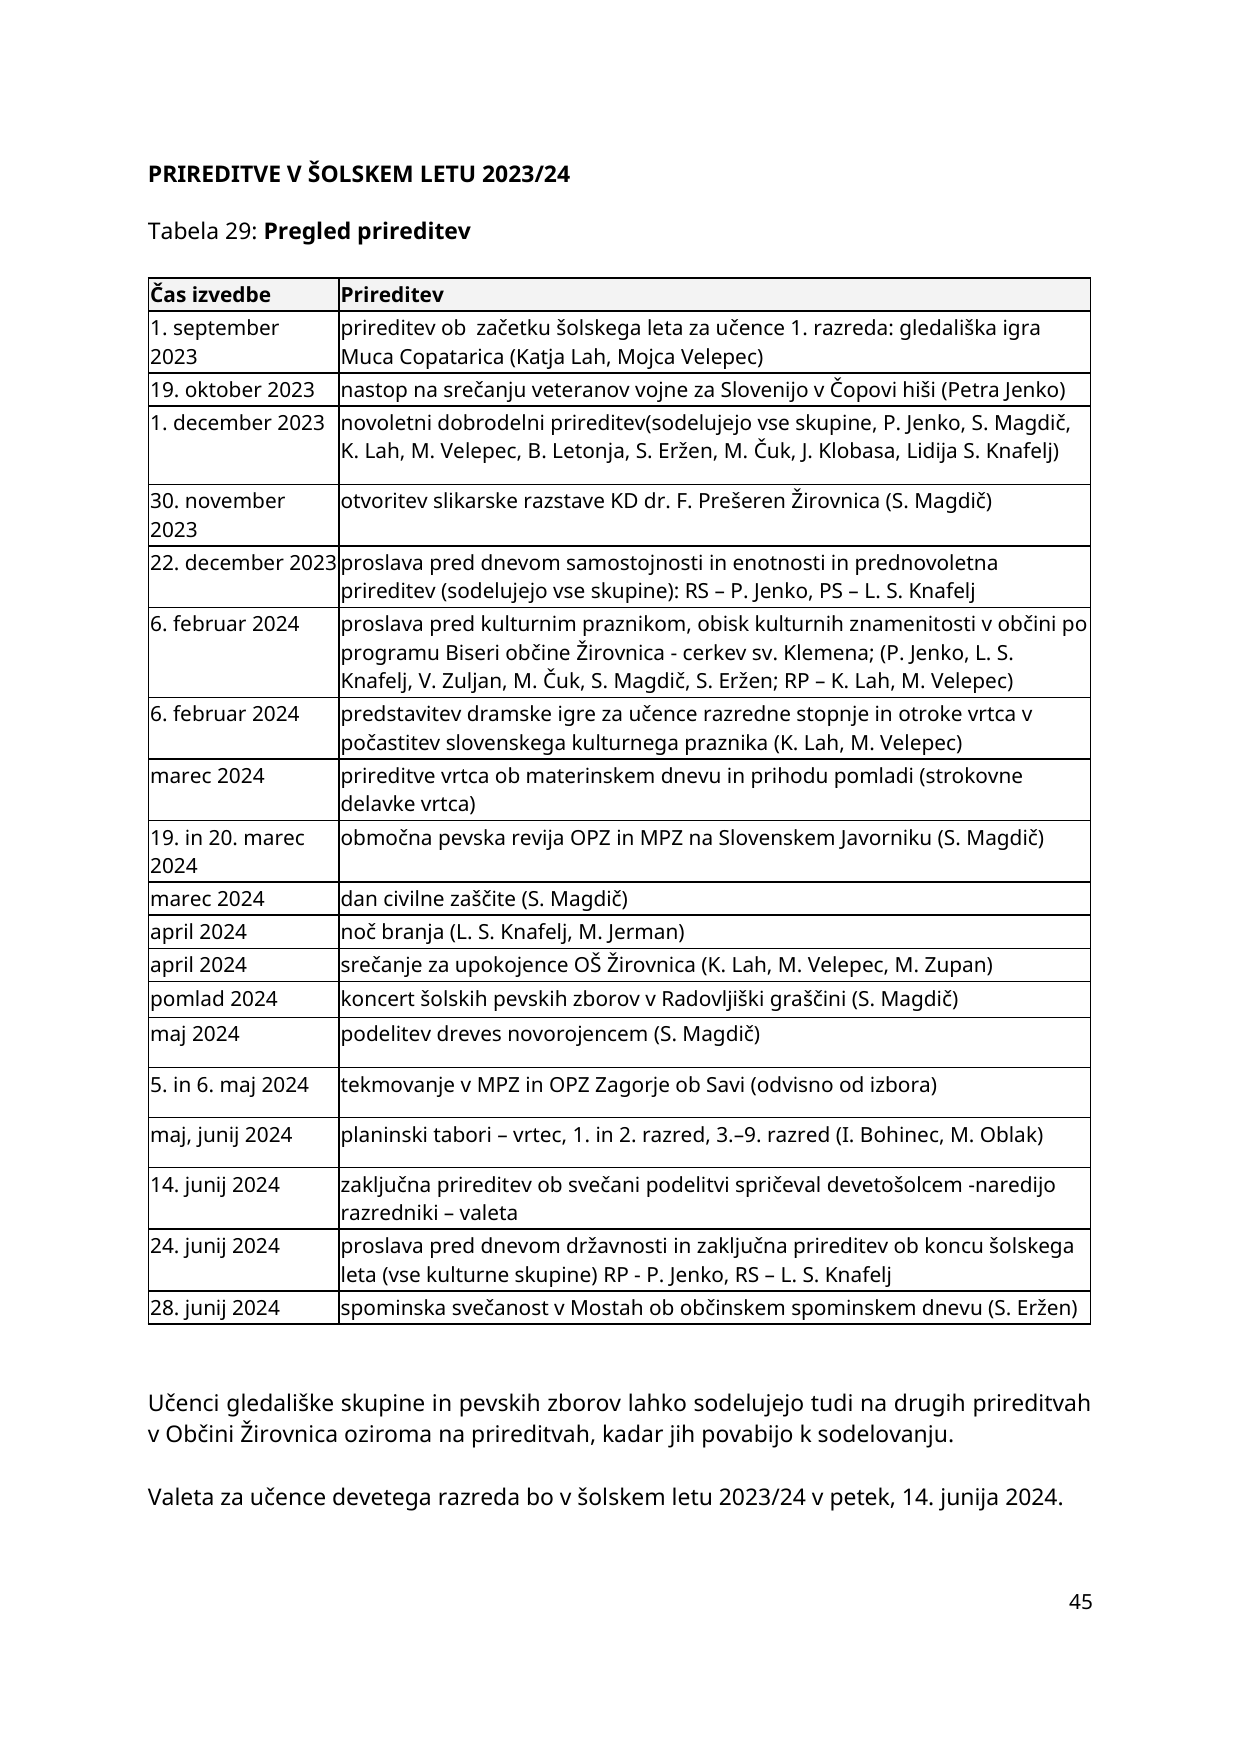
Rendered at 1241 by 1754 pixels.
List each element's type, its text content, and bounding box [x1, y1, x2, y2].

table_cell marec 2024 [149, 883, 338, 914]
table_cell zaključna prireditev ob svečani podelitvi spričeval devetošolcem -naredijo razredniki – valeta [340, 1168, 1090, 1228]
table_cell marec 2024 [149, 760, 338, 819]
table_cell maj 2024 [149, 1018, 338, 1067]
table_cell prireditve vrtca ob materinskem dnevu in prihodu pomladi (strokovne delavke vrtca) [340, 760, 1090, 819]
table_cell 14. junij 2024 [149, 1168, 338, 1228]
table_cell spominska svečanost v Mostah ob občinskem spominskem dnevu (S. Eržen) [340, 1292, 1090, 1323]
table_cell podelitev dreves novorojencem (S. Magdič) [340, 1018, 1090, 1067]
table_cell koncert šolskih pevskih zborov v Radovljiški graščini (S. Magdič) [340, 982, 1090, 1017]
table_cell predstavitev dramske igre za učence razredne stopnje in otroke vrtca v počastitev slovenskega kulturnega praznika (K. Lah, M. Velepec) [340, 698, 1090, 758]
table_cell 19. oktober 2023 [149, 374, 338, 405]
table_header Prireditev [340, 279, 1090, 310]
table_cell otvoritev slikarske razstave KD dr. F. Prešeren Žirovnica (S. Magdič) [340, 485, 1090, 545]
table_cell 24. junij 2024 [149, 1230, 338, 1290]
table_cell pomlad 2024 [149, 982, 338, 1017]
table_cell 6. februar 2024 [149, 608, 338, 696]
table_cell maj, junij 2024 [149, 1118, 338, 1167]
table_cell april 2024 [149, 916, 338, 947]
table_cell proslava pred dnevom samostojnosti in enotnosti in prednovoletna prireditev (sodelujejo vse skupine): RS – P. Jenko, PS – L. S. Knafelj [340, 547, 1090, 606]
table_cell prireditev ob začetku šolskega leta za učence 1. razreda: gledališka igra Muca Copatarica (Katja Lah, Mojca Velepec) [340, 312, 1090, 372]
table_cell 30. november 2023 [149, 485, 338, 545]
table_cell tekmovanje v MPZ in OPZ Zagorje ob Savi (odvisno od izbora) [340, 1068, 1090, 1117]
table_cell srečanje za upokojence OŠ Žirovnica (K. Lah, M. Velepec, M. Zupan) [340, 949, 1090, 981]
table_cell nastop na srečanju veteranov vojne za Slovenijo v Čopovi hiši (Petra Jenko) [340, 374, 1090, 405]
table_cell dan civilne zaščite (S. Magdič) [340, 883, 1090, 914]
table_cell 1. september 2023 [149, 312, 338, 372]
table_cell proslava pred kulturnim praznikom, obisk kulturnih znamenitosti v občini po programu Biseri občine Žirovnica - cerkev sv. Klemena; (P. Jenko, L. S. Knafelj, V. Zuljan, M. Čuk, S. Magdič, S. Eržen; RP – K. Lah, M. Velepec) [340, 608, 1090, 696]
table_cell 6. februar 2024 [149, 698, 338, 758]
table_cell 19. in 20. marec 2024 [149, 821, 338, 881]
table_cell noč branja (L. S. Knafelj, M. Jerman) [340, 916, 1090, 947]
table_cell 5. in 6. maj 2024 [149, 1068, 338, 1117]
text Učenci gledališke skupine in pevskih zborov lahko sodelujejo tudi na drugih prireditvah v Občini Žirovnica oziroma na prireditvah, kadar jih povabijo k sodelovanju. [148, 1387, 1093, 1449]
text Tabela 29: Pregled prireditev [148, 215, 1093, 246]
table_cell novoletni dobrodelni prireditev(sodelujejo vse skupine, P. Jenko, S. Magdič, K. Lah, M. Velepec, B. Letonja, S. Eržen, M. Čuk, J. Klobasa, Lidija S. Knafelj) [340, 407, 1090, 484]
table_cell proslava pred dnevom državnosti in zaključna prireditev ob koncu šolskega leta (vse kulturne skupine) RP - P. Jenko, RS – L. S. Knafelj [340, 1230, 1090, 1290]
text PRIREDITVE V ŠOLSKEM LETU 2023/24 [148, 158, 1093, 189]
table_cell območna pevska revija OPZ in MPZ na Slovenskem Javorniku (S. Magdič) [340, 821, 1090, 881]
table_cell planinski tabori – vrtec, 1. in 2. razred, 3.–9. razred (I. Bohinec, M. Oblak) [340, 1118, 1090, 1167]
table_cell 22. december 2023 [149, 547, 338, 606]
table_cell april 2024 [149, 949, 338, 981]
table_cell 1. december 2023 [149, 407, 338, 484]
table_cell 28. junij 2024 [149, 1292, 338, 1323]
table_header Čas izvedbe [149, 279, 338, 310]
text Valeta za učence devetega razreda bo v šolskem letu 2023/24 v petek, 14. junija 2024. [148, 1481, 1093, 1512]
